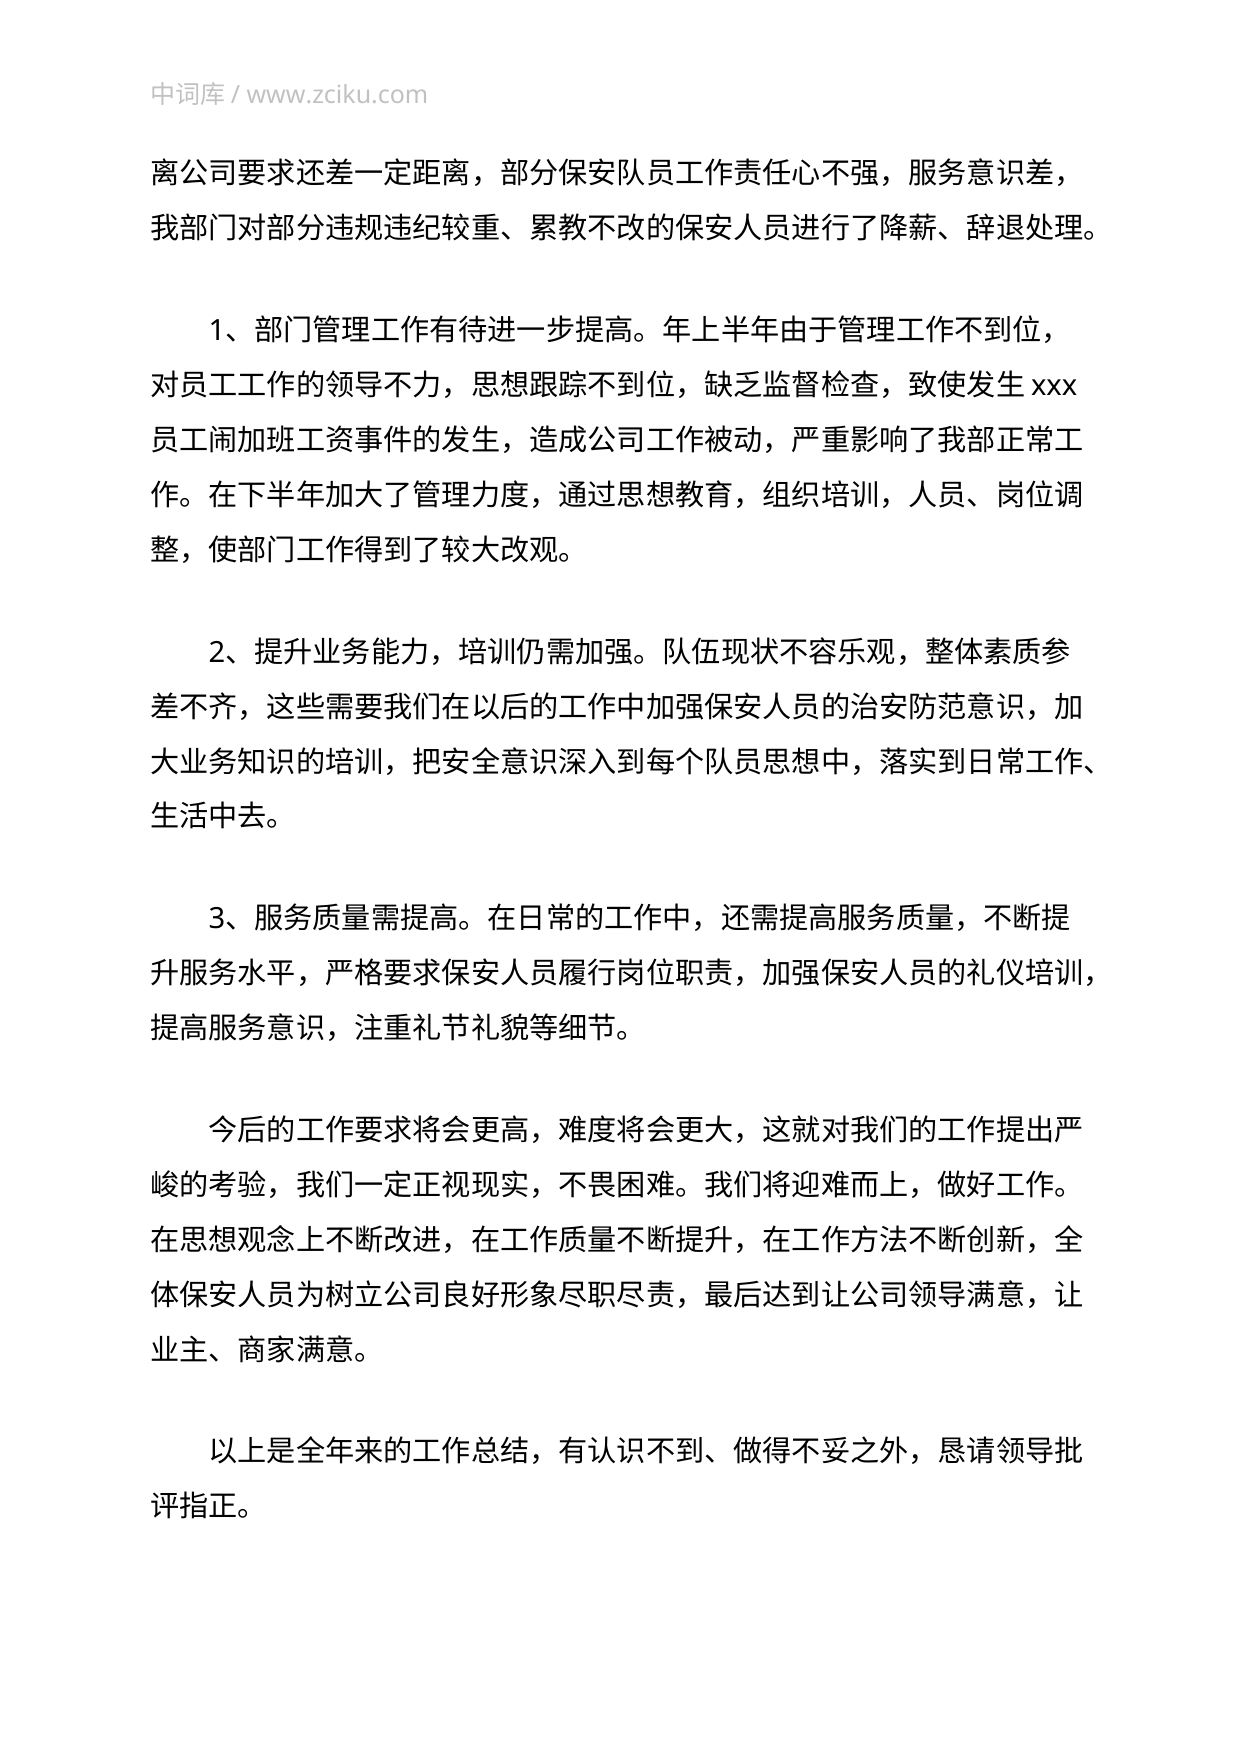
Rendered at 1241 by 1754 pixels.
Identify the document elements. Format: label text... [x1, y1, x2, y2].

text 3、服务质量需提高。在日常的工作中，还需提高服务质量，不断提升服务水平，严格要求保安人员履行岗位职责，加强保安人员的礼仪培训，提高服务意识，注重礼节礼貌等细节。 [150, 895, 1090, 1047]
text 1、部门管理工作有待进一步提高。年上半年由于管理工作不到位，对员工工作的领导不力，思想跟踪不到位，缺乏监督检查，致使发生xxx员工闹加班工资事件的发生，造成公司工作被动，严重影响了我部正常工作。在下半年加大了管理力度，通过思想教育，组织培训，人员、岗位调整，使部门工作得到了较大改观。 [150, 307, 1090, 569]
text 以上是全年来的工作总结，有认识不到、做得不妥之外，恳请领导批评指正。 [150, 1428, 1090, 1525]
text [150, 150, 1090, 247]
text 2、提升业务能力，培训仍需加强。队伍现状不容乐观，整体素质参差不齐，这些需要我们在以后的工作中加强保安人员的治安防范意识，加大业务知识的培训，把安全意识深入到每个队员思想中，落实到日常工作、生活中去。 [150, 628, 1090, 835]
text 今后的工作要求将会更高，难度将会更大，这就对我们的工作提出严峻的考验，我们一定正视现实，不畏困难。我们将迎难而上，做好工作。在思想观念上不断改进，在工作质量不断提升，在工作方法不断创新，全体保安人员为树立公司良好形象尽职尽责，最后达到让公司领导满意，让业主、商家满意。 [150, 1106, 1090, 1368]
